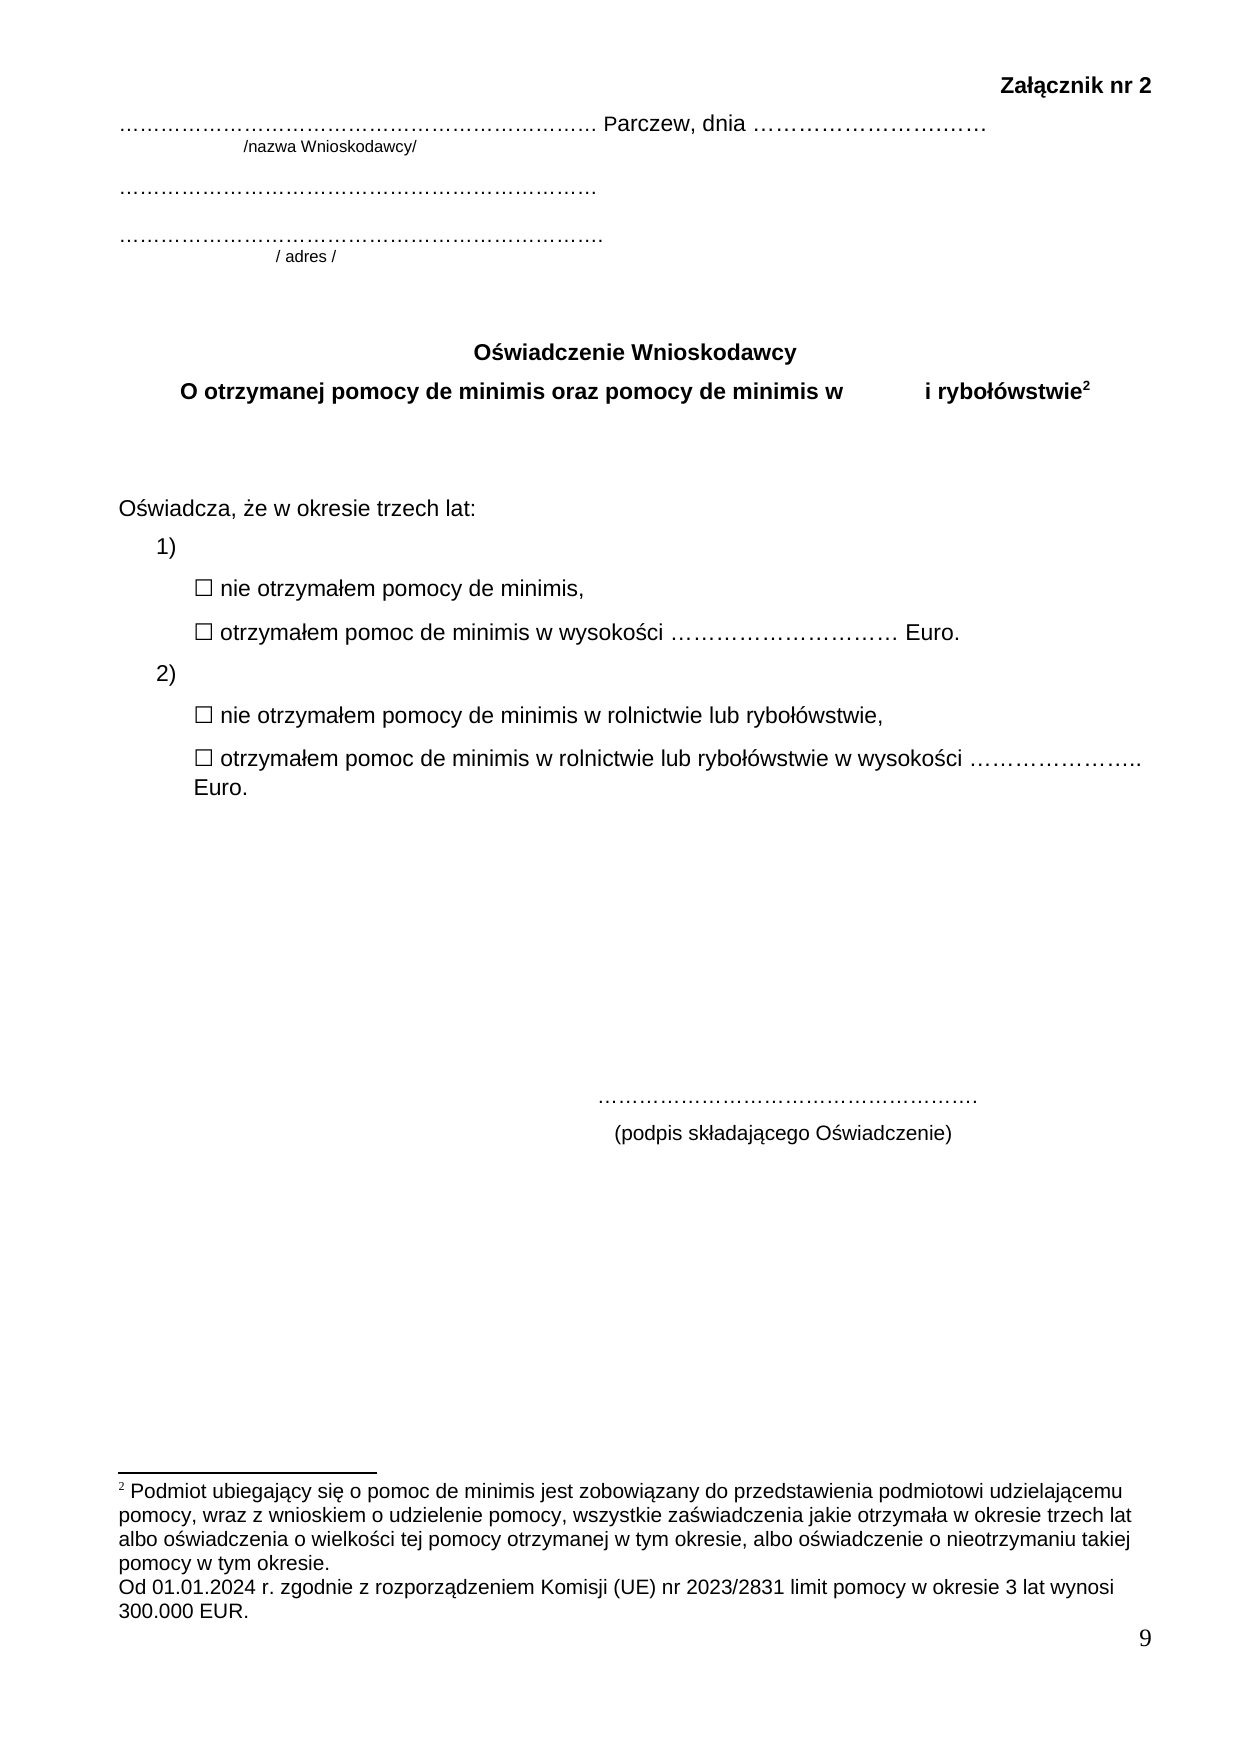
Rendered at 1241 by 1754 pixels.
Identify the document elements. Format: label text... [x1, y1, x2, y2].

text (podpis składającego Oświadczenie) [118, 1121, 1152, 1145]
text nie otrzymałem pomocy de minimis, [193, 572, 1152, 603]
text otrzymałem pomoc de minimis w rolnictwie lub rybołówstwie w wysokości ………………….. Euro. [193, 742, 1152, 800]
text O otrzymanej pomocy de minimis oraz pomocy de minimis w i rybołówstwie [118, 378, 1152, 404]
text ……………………………………………………………. [118, 223, 1152, 247]
text ………………………………………………. [118, 1084, 1152, 1108]
text / adres / [118, 247, 1152, 266]
text Załącznik nr 2 [118, 72, 1152, 98]
text otrzymałem pomoc de minimis w wysokości ………………………… Euro. [193, 616, 1152, 647]
text nie otrzymałem pomocy de minimis w rolnictwie lub rybołówstwie, [193, 698, 1152, 730]
text …………………………………………………………… Parczew, dnia …………………….…… [118, 110, 1152, 137]
text …………………………………………………………… [118, 175, 1152, 199]
text Oświadcza, że w okresie trzech lat: [118, 494, 1152, 521]
text /nazwa Wnioskodawcy/ [118, 137, 1152, 156]
text Oświadczenie Wnioskodawcy [118, 339, 1152, 365]
